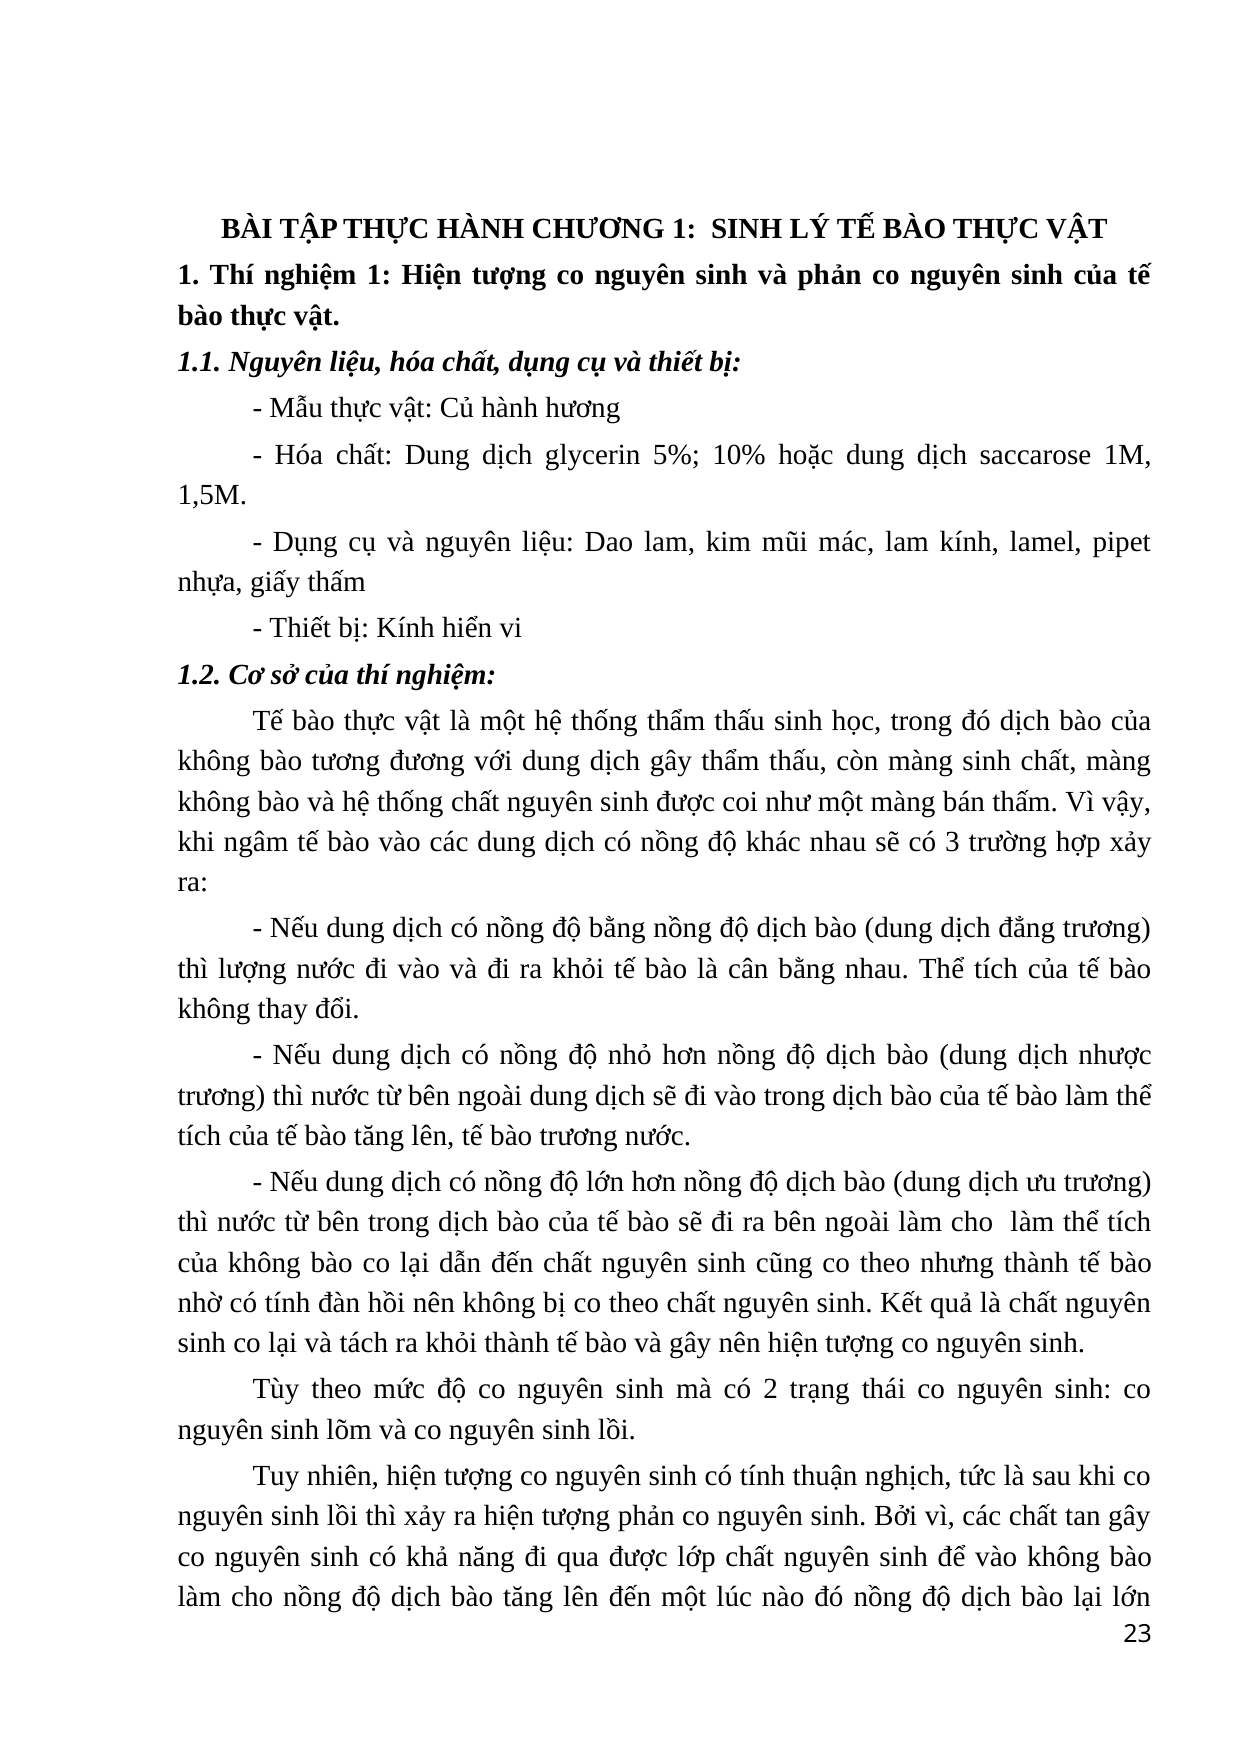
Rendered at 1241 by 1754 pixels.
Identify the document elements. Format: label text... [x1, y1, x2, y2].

text - Dụng cụ và nguyên liệu: Dao lam, kim mũi mác, lam kính, lamel, pipet nhựa, giấy thấm [177, 524, 1152, 597]
text Tế bào thực vật là một hệ thống thẩm thấu sinh học, trong đó dịch bào của không bào tương đương với dung dịch gây thẩm thấu, còn màng sinh chất, màng không bào và hệ thống chất nguyên sinh được coi như một màng bán thấm. Vì vậy, khi ngâm tế bào vào các dung dịch có nồng độ khác nhau sẽ có 3 trường hợp xảy ra: [177, 703, 1152, 898]
text - Thiết bị: Kính hiển vi [177, 610, 1152, 644]
text - Nếu dung dịch có nồng độ lớn hơn nồng độ dịch bào (dung dịch ưu trương) thì nước từ bên trong dịch bào của tế bào sẽ đi ra bên ngoài làm cho làm thể tích của không bào co lại dẫn đến chất nguyên sinh cũng co theo nhưng thành tế bào nhờ có tính đàn hồi nên không bị co theo chất nguyên sinh. Kết quả là chất nguyên sinh co lại và tách ra khỏi thành tế bào và gây nên hiện tượng co nguyên sinh. [177, 1164, 1152, 1359]
text 1.1. Nguyên liệu, hóa chất, dụng cụ và thiết bị: [177, 344, 1152, 378]
text 1.2. Cơ sở của thí nghiệm: [177, 657, 1152, 690]
text - Hóa chất: Dung dịch glycerin 5%; 10% hoặc dung dịch saccarose 1M, 1,5M. [177, 437, 1152, 511]
text 1. Thí nghiệm 1: Hiện tượng co nguyên sinh và phản co nguyên sinh của tế bào thực vật. [177, 257, 1152, 331]
text Tùy theo mức độ co nguyên sinh mà có 2 trạng thái co nguyên sinh: co nguyên sinh lõm và co nguyên sinh lồi. [177, 1372, 1152, 1445]
text - Nếu dung dịch có nồng độ bằng nồng độ dịch bào (dung dịch đẳng trương) thì lượng nước đi vào và đi ra khỏi tế bào là cân bằng nhau. Thể tích của tế bào không thay đổi. [177, 911, 1152, 1024]
text - Nếu dung dịch có nồng độ nhỏ hơn nồng độ dịch bào (dung dịch nhược trương) thì nước từ bên ngoài dung dịch sẽ đi vào trong dịch bào của tế bào làm thể tích của tế bào tăng lên, tế bào trương nước. [177, 1037, 1152, 1151]
text - Mẫu thực vật: Củ hành hương [177, 391, 1152, 424]
subtitle BÀI TẬP THỰC HÀNH CHƯƠNG 1: SINH LÝ TẾ BÀO THỰC VẬT [177, 211, 1152, 244]
